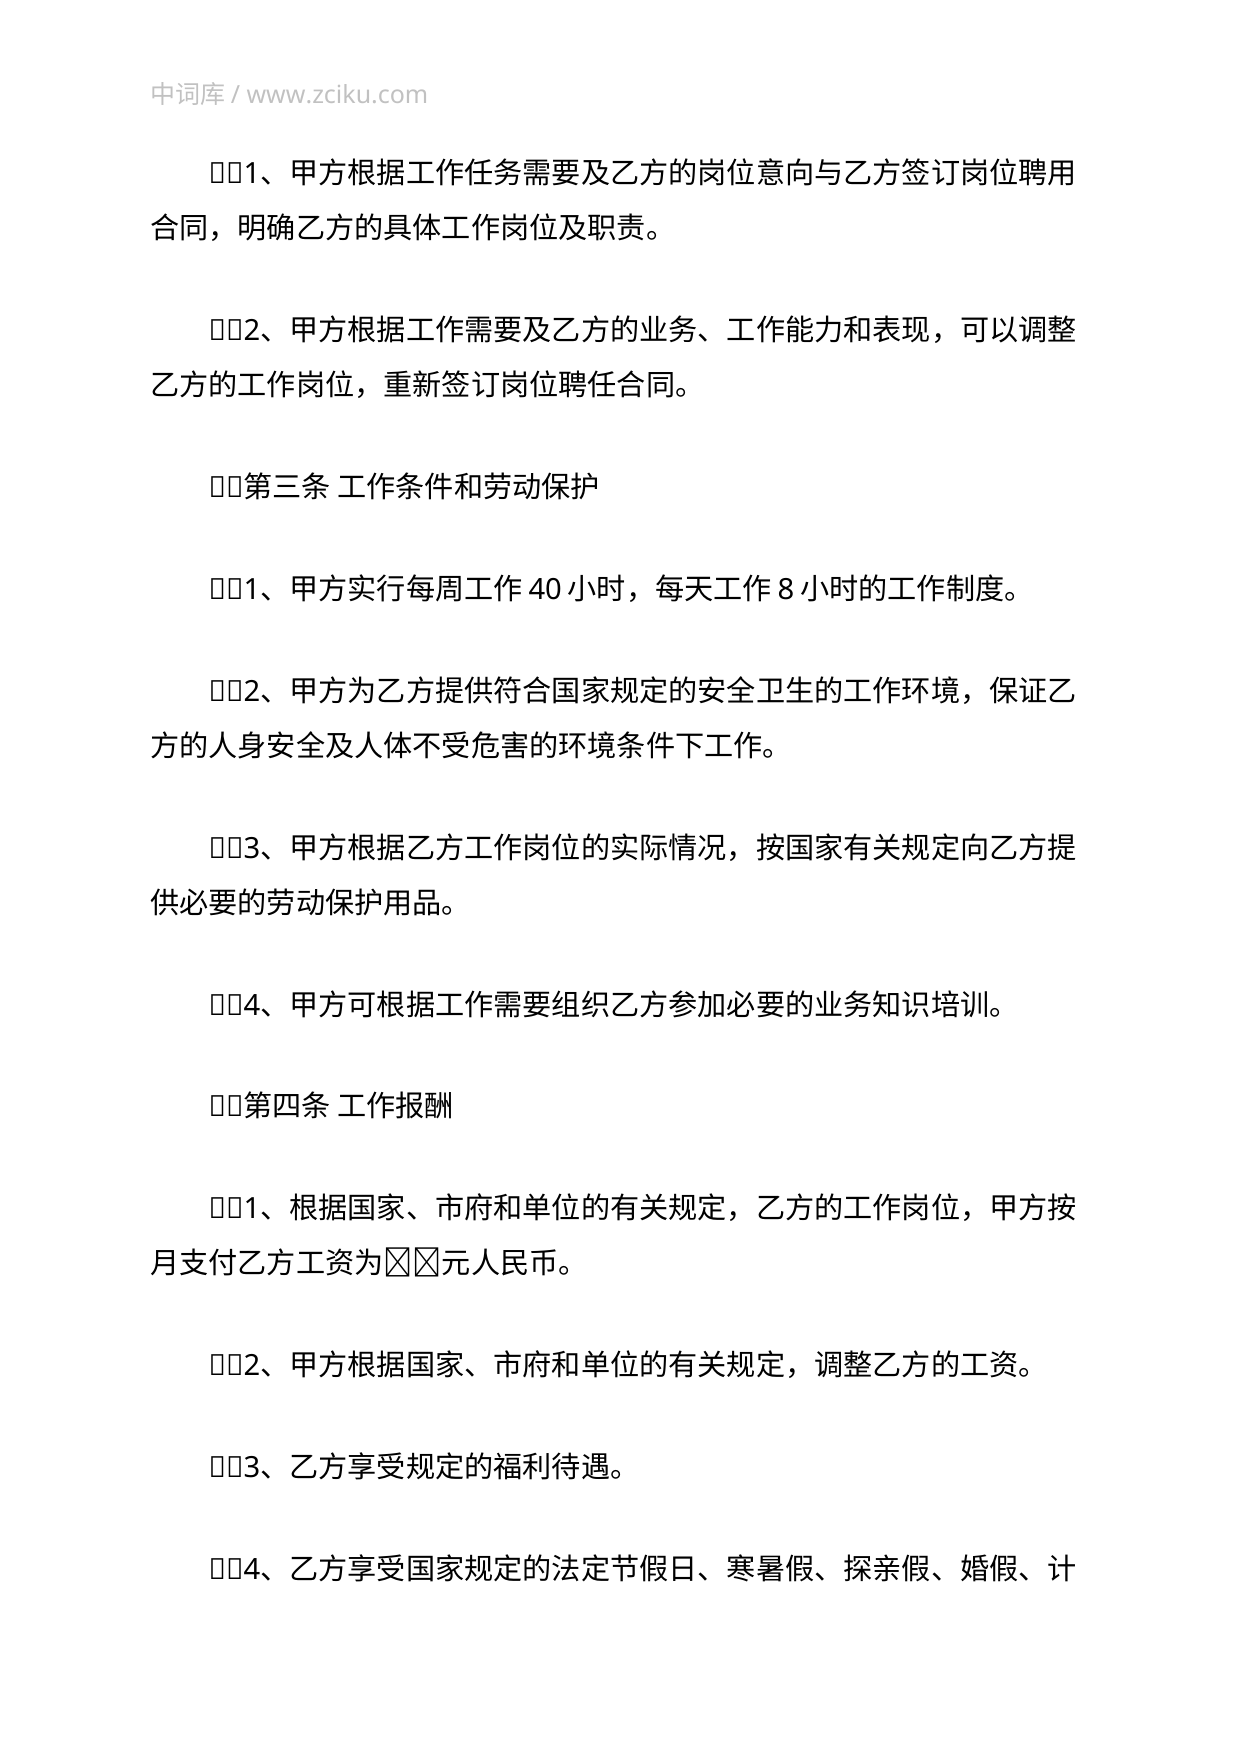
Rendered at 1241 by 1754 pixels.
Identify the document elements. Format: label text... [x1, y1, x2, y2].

text 1、甲方根据工作任务需要及乙方的岗位意向与乙方签订岗位聘用合同，明确乙方的具体工作岗位及职责。 [150, 150, 1090, 247]
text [150, 1546, 1090, 1588]
text 第三条 工作条件和劳动保护 [150, 463, 1090, 506]
text 1、根据国家、市府和单位的有关规定，乙方的工作岗位，甲方按月支付乙方工资为元人民币。 [150, 1185, 1090, 1282]
text 3、乙方享受规定的福利待遇。 [150, 1444, 1090, 1486]
text 3、甲方根据乙方工作岗位的实际情况，按国家有关规定向乙方提供必要的劳动保护用品。 [150, 824, 1090, 922]
text 2、甲方根据国家、市府和单位的有关规定，调整乙方的工资。 [150, 1342, 1090, 1384]
text 4、甲方可根据工作需要组织乙方参加必要的业务知识培训。 [150, 981, 1090, 1023]
text 1、甲方实行每周工作40小时，每天工作8小时的工作制度。 [150, 566, 1090, 608]
text 第四条 工作报酬 [150, 1083, 1090, 1125]
text 2、甲方根据工作需要及乙方的业务、工作能力和表现，可以调整乙方的工作岗位，重新签订岗位聘任合同。 [150, 307, 1090, 404]
text 2、甲方为乙方提供符合国家规定的安全卫生的工作环境，保证乙方的人身安全及人体不受危害的环境条件下工作。 [150, 667, 1090, 765]
